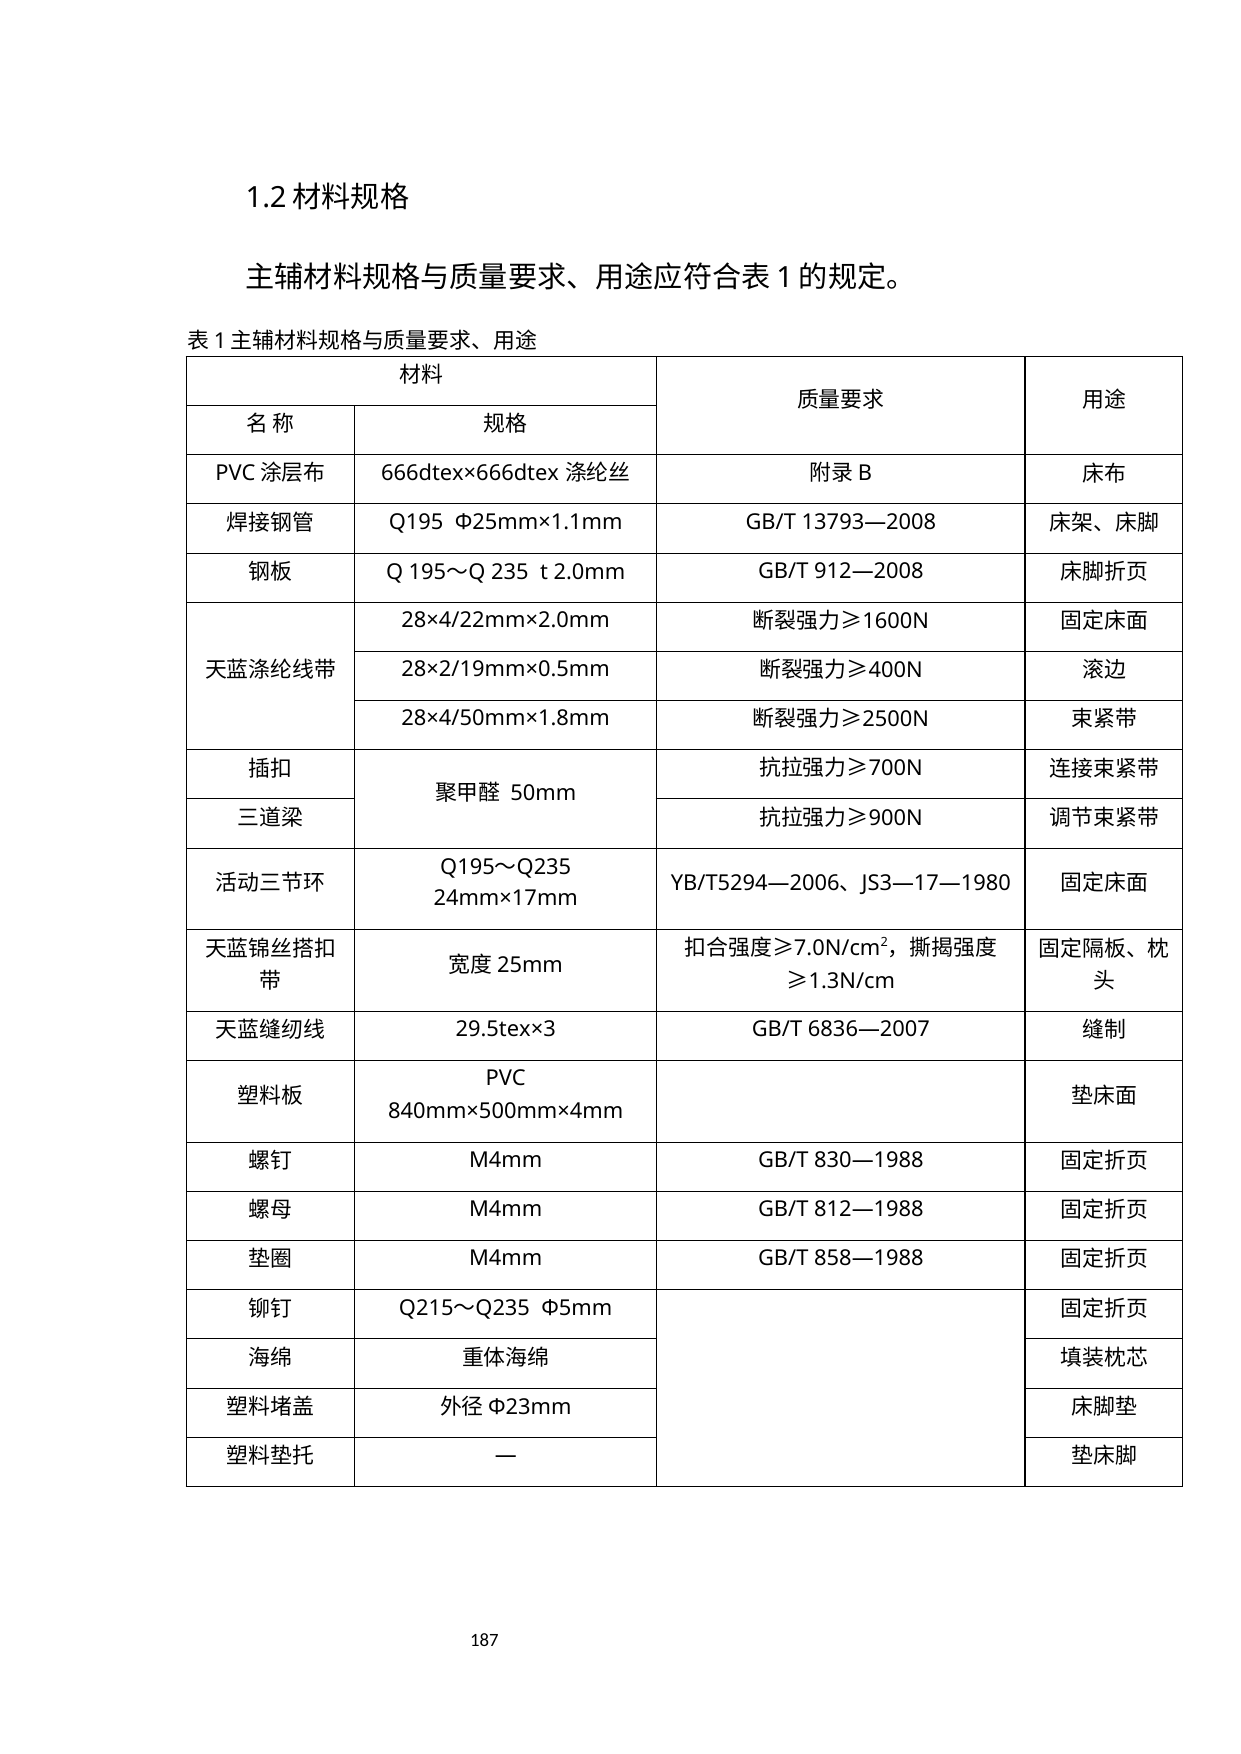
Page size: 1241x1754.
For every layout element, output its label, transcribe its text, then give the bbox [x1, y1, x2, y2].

table_cell 床脚折页 [1026, 554, 1182, 602]
table_cell 插扣 [187, 750, 354, 798]
table_cell 床布 [1026, 455, 1182, 503]
table_cell 天蓝锦丝搭扣带 [187, 930, 354, 1011]
table_cell 三道梁 [187, 799, 354, 847]
table_cell 断裂强力≥400N [657, 652, 1024, 700]
table_cell Q195～Q235 24mm×17mm [355, 849, 656, 929]
table_cell 附录B [657, 455, 1024, 503]
table_cell 29.5tex×3 [355, 1012, 656, 1060]
table_cell 螺钉 [187, 1143, 354, 1191]
table_cell 调节束紧带 [1026, 799, 1182, 847]
table_cell M4mm [355, 1241, 656, 1289]
table_cell 抗拉强力≥900N [657, 799, 1024, 847]
table_cell 28×4/22mm×2.0mm [355, 603, 656, 651]
table_cell M4mm [355, 1192, 656, 1240]
table_cell 塑料板 [187, 1061, 354, 1142]
table_cell 固定床面 [1026, 603, 1182, 651]
table_cell [657, 1061, 1024, 1142]
table_cell 天蓝涤纶线带 [187, 603, 354, 749]
table_cell 规格 [355, 406, 656, 454]
table_cell GB/T 812—1988 [657, 1192, 1024, 1240]
table_cell 垫圈 [187, 1241, 354, 1289]
table_cell 海绵 [187, 1339, 354, 1387]
table_cell 塑料堵盖 [187, 1389, 354, 1437]
table_cell PVC涂层布 [187, 455, 354, 503]
table_cell GB/T 13793—2008 [657, 504, 1024, 552]
table_cell 天蓝缝纫线 [187, 1012, 354, 1060]
table_cell 固定折页 [1026, 1143, 1182, 1191]
table_cell PVC 840mm×500mm×4mm [355, 1061, 656, 1142]
table_cell 焊接钢管 [187, 504, 354, 552]
table_cell 宽度 25mm [355, 930, 656, 1011]
table_cell 固定床面 [1026, 849, 1182, 929]
table_cell 床脚垫 [1026, 1389, 1182, 1437]
table_cell Q 195～Q 235 t 2.0mm [355, 554, 656, 602]
table_cell 666dtex×666dtex 涤纶丝 [355, 455, 656, 503]
table_cell GB/T 858—1988 [657, 1241, 1024, 1289]
table_cell 钢板 [187, 554, 354, 602]
table_cell 名 称 [187, 406, 354, 454]
table_cell 28×4/50mm×1.8mm [355, 701, 656, 749]
table_cell 断裂强力≥2500N [657, 701, 1024, 749]
table_cell 聚甲醛 50mm [355, 750, 656, 847]
table_cell 滚边 [1026, 652, 1182, 700]
table_cell GB/T 912—2008 [657, 554, 1024, 602]
table_cell 固定折页 [1026, 1290, 1182, 1338]
table_cell 扣合强度≥7.0N/cm2，撕揭强度≥1.3N/cm [657, 930, 1024, 1011]
table_cell 固定折页 [1026, 1241, 1182, 1289]
table_cell 活动三节环 [187, 849, 354, 929]
table_cell Q215～Q235 Φ5mm [355, 1290, 656, 1338]
table_cell 断裂强力≥1600N [657, 603, 1024, 651]
table_cell Q195 Φ25mm×1.1mm [355, 504, 656, 552]
table_cell 连接束紧带 [1026, 750, 1182, 798]
table_cell 铆钉 [187, 1290, 354, 1338]
table_cell 床架、床脚 [1026, 504, 1182, 552]
text 主辅材料规格与质量要求、用途应符合表1的规定。 [187, 243, 1053, 308]
table_cell 缝制 [1026, 1012, 1182, 1060]
table_header 质量要求 [657, 357, 1024, 454]
table_cell 28×2/19mm×0.5mm [355, 652, 656, 700]
table_cell 固定隔板、枕头 [1026, 930, 1182, 1011]
table_cell 外径Φ23mm [355, 1389, 656, 1437]
table_header 用途 [1026, 357, 1182, 454]
text 表1主辅材料规格与质量要求、用途 [187, 323, 1053, 356]
table_cell [657, 1290, 1024, 1486]
table_cell 束紧带 [1026, 701, 1182, 749]
table_cell 固定折页 [1026, 1192, 1182, 1240]
table_cell M4mm [355, 1143, 656, 1191]
table_header 材料 [187, 357, 656, 405]
table_cell — [355, 1438, 656, 1486]
table_cell 螺母 [187, 1192, 354, 1240]
table_cell YB/T5294—2006、JS3—17—1980 [657, 849, 1024, 929]
table_cell 垫床脚 [1026, 1438, 1182, 1486]
table_cell 垫床面 [1026, 1061, 1182, 1142]
table_cell GB/T 6836—2007 [657, 1012, 1024, 1060]
text 1.2材料规格 [187, 162, 1053, 227]
table_cell 抗拉强力≥700N [657, 750, 1024, 798]
table_cell 填装枕芯 [1026, 1339, 1182, 1387]
table_cell GB/T 830—1988 [657, 1143, 1024, 1191]
table_cell 塑料垫托 [187, 1438, 354, 1486]
table_cell 重体海绵 [355, 1339, 656, 1387]
